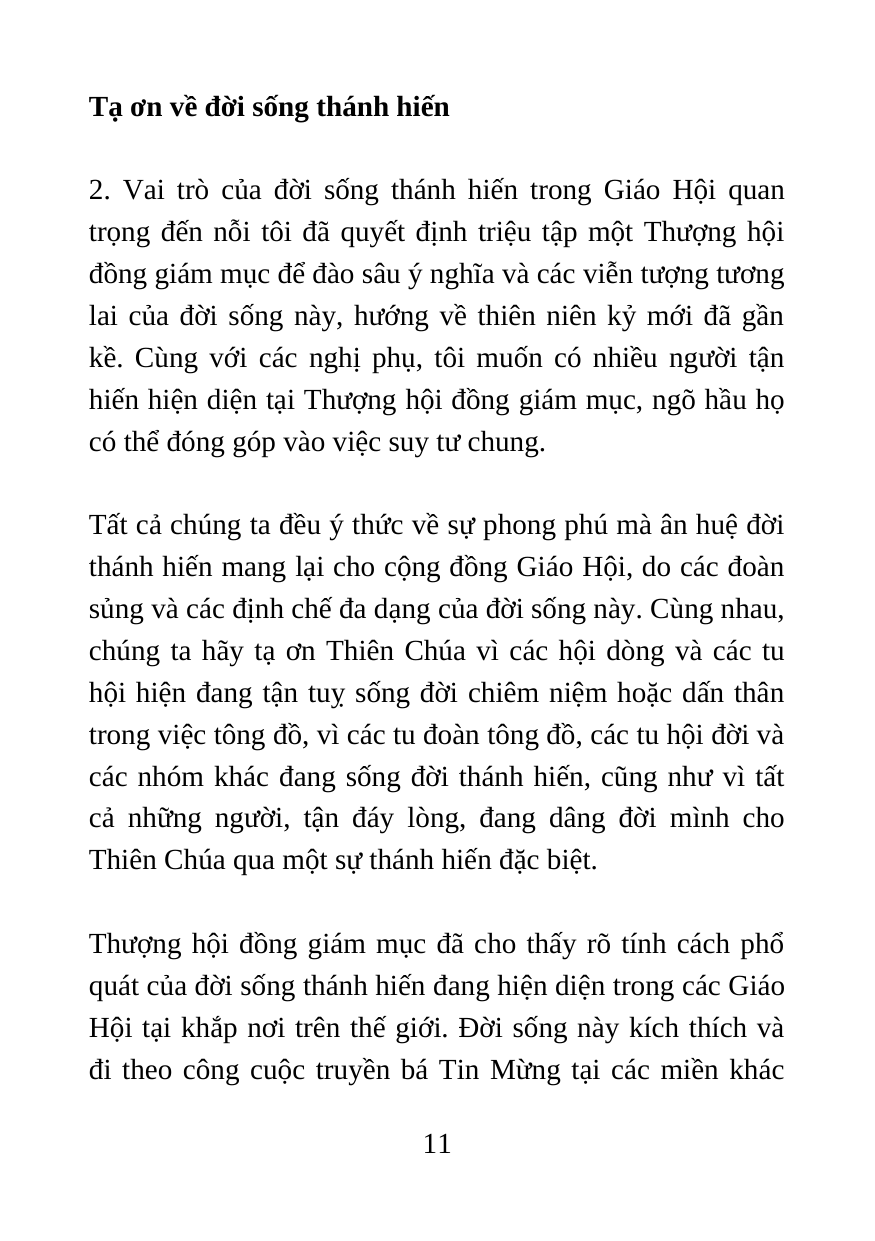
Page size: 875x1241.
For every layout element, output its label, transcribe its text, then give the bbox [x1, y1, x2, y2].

text Tất cả chúng ta đều ý thức về sự phong phú mà ân huệ đời thánh hiến mang lại cho cộng đồng Giáo Hội, do các đoàn sủng và các định chế đa dạng của đời sống này. Cùng nhau, chúng ta hãy tạ ơn Thiên Chúa vì các hội dòng và các tu hội hiện đang tận tuỵ sống đời chiêm niệm hoặc dấn thân trong việc tông đồ, vì các tu đoàn tông đồ, các tu hội đời và các nhóm khác đang sống đời thánh hiến, cũng như vì tất cả những người, tận đáy lòng, đang dâng đời mình cho Thiên Chúa qua một sự thánh hiến đặc biệt. [89, 507, 785, 876]
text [89, 926, 785, 1085]
text 2. Vai trò của đời sống thánh hiến trong Giáo Hội quan trọng đến nỗi tôi đã quyết định triệu tập một Thượng hội đồng giám mục để đào sâu ý nghĩa và các viễn tượng tương lai của đời sống này, hướng về thiên niên kỷ mới đã gần kề. Cùng với các nghị phụ, tôi muốn có nhiều người tận hiến hiện diện tại Thượng hội đồng giám mục, ngõ hầu họ có thể đóng góp vào việc suy tư chung. [89, 172, 785, 457]
text Tạ ơn về đời sống thánh hiến [89, 89, 785, 122]
